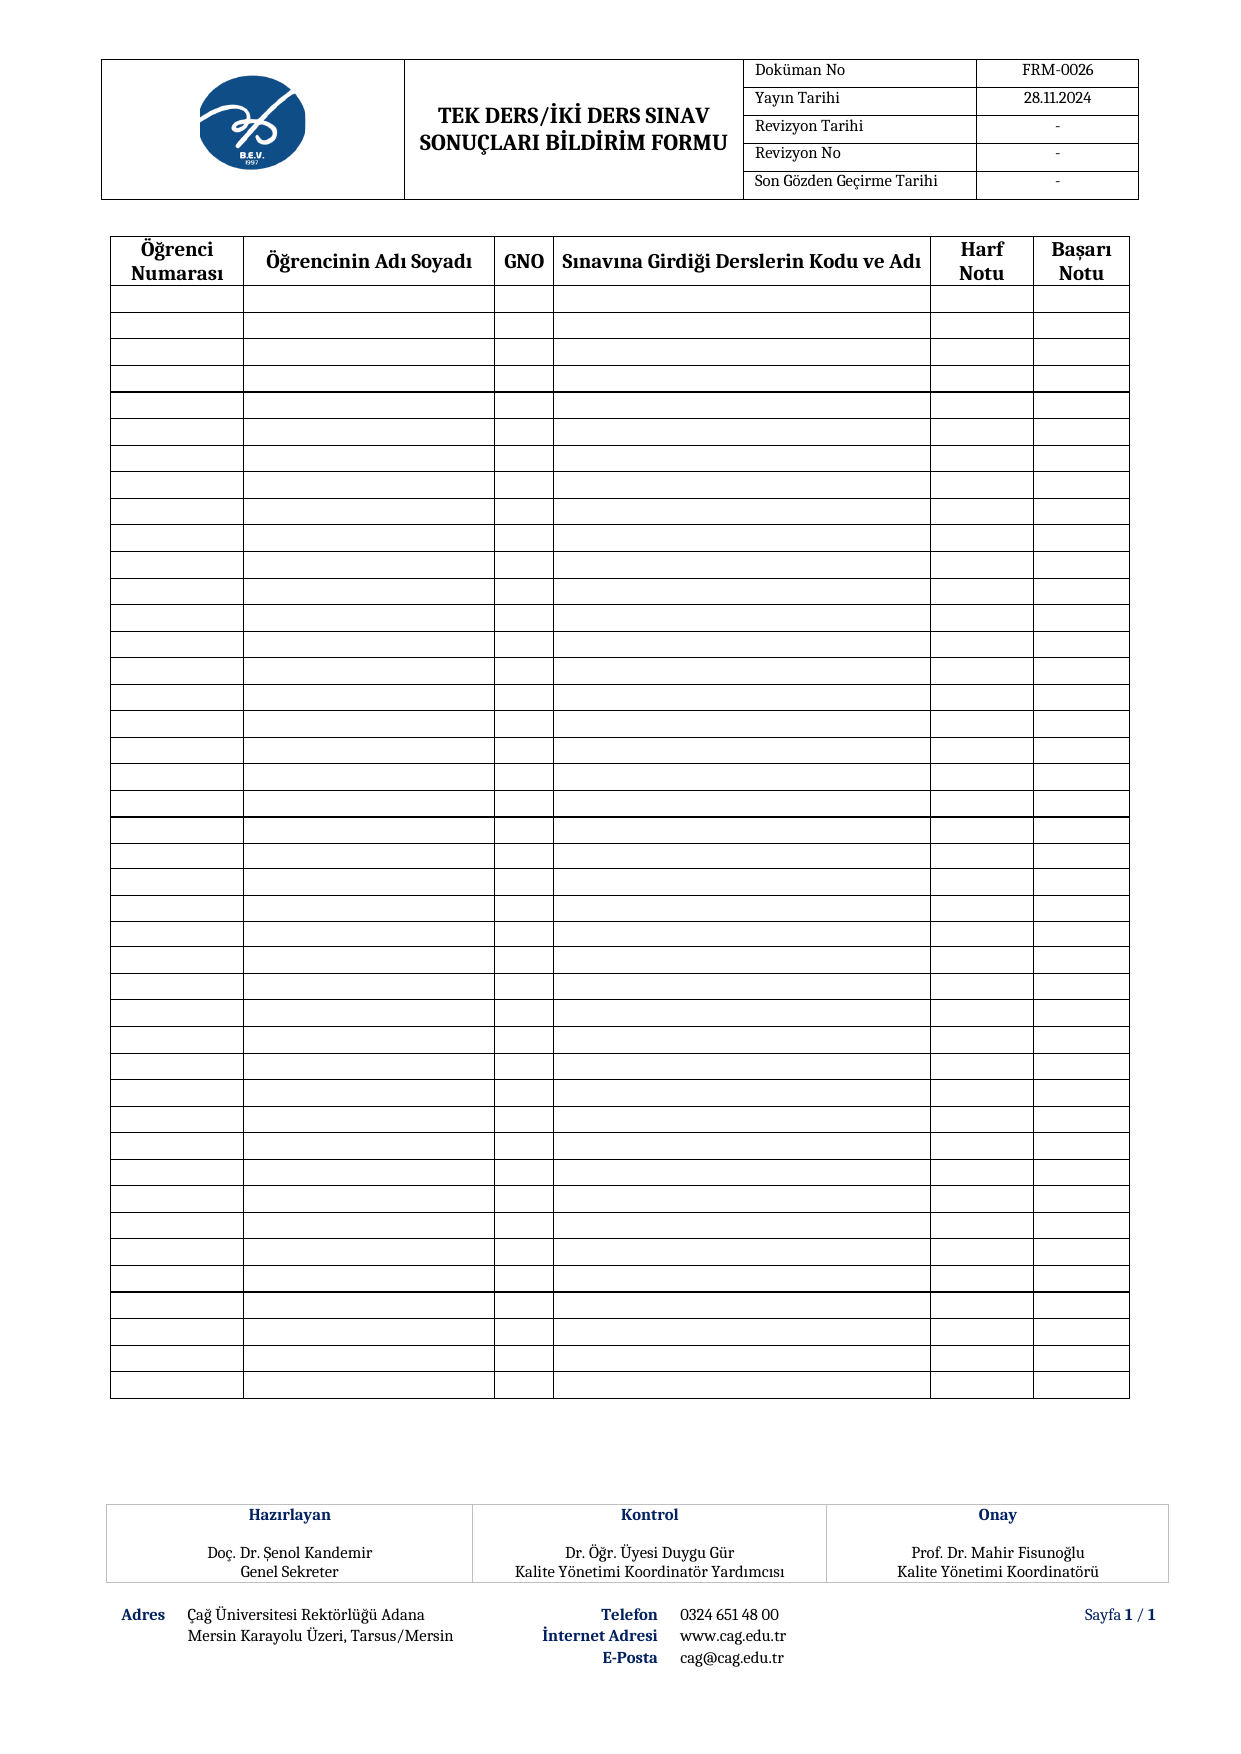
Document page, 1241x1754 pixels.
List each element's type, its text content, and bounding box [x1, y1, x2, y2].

table_cell [1034, 1346, 1129, 1371]
table_cell [111, 1372, 243, 1398]
table_cell [495, 791, 553, 816]
table_cell [111, 313, 243, 338]
table_cell [495, 711, 553, 737]
table_cell [554, 764, 930, 790]
table_cell [931, 1186, 1033, 1212]
table_cell [244, 446, 494, 471]
table_cell [554, 1372, 930, 1398]
table_cell [495, 896, 553, 921]
table_cell [1034, 738, 1129, 763]
table_cell [495, 579, 553, 604]
picture [200, 60, 306, 179]
table_cell [931, 1080, 1033, 1106]
table_cell [244, 1239, 494, 1265]
table_cell [111, 738, 243, 763]
table_cell [111, 685, 243, 710]
table_cell [495, 1107, 553, 1132]
table_cell [111, 1080, 243, 1106]
table_cell [1034, 1080, 1129, 1106]
table_cell [244, 632, 494, 657]
table_cell [244, 1319, 494, 1344]
table_cell [495, 313, 553, 338]
table_cell [111, 818, 243, 843]
table_cell [1034, 1293, 1129, 1318]
table_cell [244, 472, 494, 498]
table_cell [495, 499, 553, 524]
table_cell [244, 1186, 494, 1212]
table_cell [931, 658, 1033, 684]
table_cell [1034, 711, 1129, 737]
table_cell [554, 313, 930, 338]
table_cell [1034, 844, 1129, 868]
table_cell [554, 1239, 930, 1265]
table_cell [931, 1239, 1033, 1265]
table_cell [554, 446, 930, 471]
table_cell [495, 286, 553, 312]
table_cell [111, 896, 243, 921]
table_cell [931, 552, 1033, 577]
table_cell [244, 339, 494, 365]
table_cell [931, 791, 1033, 816]
table_cell [1034, 764, 1129, 790]
table_cell [111, 446, 243, 471]
table_cell [1034, 1239, 1129, 1265]
table_cell [111, 366, 243, 391]
table_cell [931, 605, 1033, 631]
table_cell [1034, 1319, 1129, 1344]
table_cell [495, 947, 553, 973]
table_cell [244, 419, 494, 444]
table_cell [111, 844, 243, 868]
table_cell [931, 1054, 1033, 1079]
table_cell [495, 552, 553, 577]
table_cell [495, 1080, 553, 1106]
table_cell [111, 791, 243, 816]
table_cell [111, 974, 243, 999]
table_cell [244, 366, 494, 391]
table_cell [111, 632, 243, 657]
table_cell [1034, 419, 1129, 444]
table_cell [244, 738, 494, 763]
table_cell [244, 1027, 494, 1052]
table_cell [111, 1239, 243, 1265]
table_cell [1034, 499, 1129, 524]
table_cell [931, 844, 1033, 868]
table_cell [554, 419, 930, 444]
table_cell [931, 947, 1033, 973]
table_cell [495, 632, 553, 657]
table_cell [111, 1107, 243, 1132]
table_cell [554, 1054, 930, 1079]
table_cell [111, 1133, 243, 1159]
table_cell [111, 286, 243, 312]
table_cell [554, 1080, 930, 1106]
table_cell [931, 419, 1033, 444]
table_cell [1034, 632, 1129, 657]
table_cell [495, 1319, 553, 1344]
table_cell [931, 1000, 1033, 1026]
table_cell [931, 366, 1033, 391]
table_cell [111, 764, 243, 790]
table_cell [244, 974, 494, 999]
table_cell [931, 1293, 1033, 1318]
table_cell [111, 1266, 243, 1291]
table_cell [1034, 1107, 1129, 1132]
table_cell [495, 844, 553, 868]
table_header Öğrenci Numarası [111, 237, 243, 285]
table_header GNO [495, 237, 553, 285]
table_cell [111, 711, 243, 737]
table_cell [931, 1372, 1033, 1398]
table_cell [111, 922, 243, 946]
table_cell [931, 446, 1033, 471]
table_cell [931, 1213, 1033, 1238]
table_cell [495, 685, 553, 710]
table_cell [931, 764, 1033, 790]
table_cell [931, 974, 1033, 999]
table_cell [1034, 605, 1129, 631]
table_cell [495, 366, 553, 391]
table_cell [244, 1107, 494, 1132]
table_cell [931, 579, 1033, 604]
table_cell [495, 1160, 553, 1185]
table_header Sınavına Girdiği Derslerin Kodu ve Adı [554, 237, 930, 285]
table_cell [931, 1160, 1033, 1185]
table_cell [1034, 525, 1129, 551]
table_cell [244, 1372, 494, 1398]
table_cell [111, 1027, 243, 1052]
table_cell [495, 1186, 553, 1212]
table_cell [495, 1027, 553, 1052]
table_cell [554, 844, 930, 868]
table_cell [244, 896, 494, 921]
table_cell [1034, 1213, 1129, 1238]
table_cell [1034, 1160, 1129, 1185]
table_cell [111, 1054, 243, 1079]
table_cell [554, 1266, 930, 1291]
table_header Başarı Notu [1034, 237, 1129, 285]
table_cell [495, 1054, 553, 1079]
table_cell [554, 579, 930, 604]
table_cell [931, 738, 1033, 763]
table_cell [1034, 446, 1129, 471]
table_cell [495, 1133, 553, 1159]
table_cell [931, 339, 1033, 365]
table_cell [244, 1213, 494, 1238]
table_cell [554, 738, 930, 763]
table_cell [931, 525, 1033, 551]
table_cell [931, 393, 1033, 418]
table_cell [1034, 791, 1129, 816]
table_cell [244, 1133, 494, 1159]
table_cell [554, 1213, 930, 1238]
table_cell [554, 1160, 930, 1185]
table_cell [244, 1054, 494, 1079]
table_cell [244, 605, 494, 631]
table_cell [1034, 472, 1129, 498]
table_cell [495, 605, 553, 631]
table_cell [554, 1319, 930, 1344]
table_cell [931, 1107, 1033, 1132]
table_cell [554, 1000, 930, 1026]
table_cell [244, 579, 494, 604]
table_cell [111, 499, 243, 524]
table_cell [1034, 393, 1129, 418]
table_cell [554, 974, 930, 999]
table_cell [1034, 579, 1129, 604]
table_cell [554, 1027, 930, 1052]
table_cell [554, 818, 930, 843]
table_cell [244, 1160, 494, 1185]
table_cell [554, 947, 930, 973]
table_cell [244, 552, 494, 577]
table_cell [495, 1266, 553, 1291]
table_cell [244, 711, 494, 737]
table_cell [931, 1346, 1033, 1371]
table_cell [554, 286, 930, 312]
table_header Öğrencinin Adı Soyadı [244, 237, 494, 285]
table_cell [1034, 869, 1129, 894]
table_cell [1034, 1054, 1129, 1079]
table_cell [111, 1000, 243, 1026]
table_cell [244, 313, 494, 338]
table_cell [244, 844, 494, 868]
table_cell [495, 1000, 553, 1026]
table_cell [1034, 552, 1129, 577]
table_cell [1034, 1133, 1129, 1159]
table_cell [554, 366, 930, 391]
table_cell [554, 525, 930, 551]
table_cell [111, 1319, 243, 1344]
table_cell [111, 393, 243, 418]
table_cell [495, 446, 553, 471]
table_cell [931, 818, 1033, 843]
table_cell [244, 1266, 494, 1291]
table_cell [554, 339, 930, 365]
table_cell [495, 1213, 553, 1238]
table_cell [111, 419, 243, 444]
table_cell [931, 286, 1033, 312]
table_cell [111, 1293, 243, 1318]
table_cell [931, 869, 1033, 894]
table_cell [244, 286, 494, 312]
table_cell [244, 791, 494, 816]
table_cell [111, 525, 243, 551]
table_cell [1034, 947, 1129, 973]
table_cell [1034, 896, 1129, 921]
table_cell [931, 922, 1033, 946]
table_cell [111, 472, 243, 498]
table_cell [111, 552, 243, 577]
table_cell [1034, 339, 1129, 365]
table_cell [244, 1080, 494, 1106]
table_cell [931, 472, 1033, 498]
table_cell [554, 791, 930, 816]
table_cell [244, 393, 494, 418]
table_cell [931, 313, 1033, 338]
table_cell [931, 499, 1033, 524]
table_cell [554, 472, 930, 498]
table_cell [495, 1239, 553, 1265]
table_cell [931, 1027, 1033, 1052]
table_cell [1034, 1000, 1129, 1026]
table_cell [931, 711, 1033, 737]
table_cell [495, 419, 553, 444]
table_cell [931, 896, 1033, 921]
table_cell [1034, 286, 1129, 312]
table_cell [1034, 313, 1129, 338]
table_cell [1034, 658, 1129, 684]
table_cell [495, 472, 553, 498]
table_cell [111, 1186, 243, 1212]
table_cell [495, 869, 553, 894]
table_cell [554, 605, 930, 631]
table_cell [244, 869, 494, 894]
table_cell [244, 1346, 494, 1371]
table_cell [244, 922, 494, 946]
table_cell [495, 738, 553, 763]
table_cell [554, 632, 930, 657]
table_cell [1034, 366, 1129, 391]
table_cell [244, 947, 494, 973]
table_cell [495, 658, 553, 684]
table_cell [111, 869, 243, 894]
table_cell [1034, 1186, 1129, 1212]
table_cell [554, 1133, 930, 1159]
table_header Harf Notu [931, 237, 1033, 285]
table_cell [554, 393, 930, 418]
table_cell [244, 685, 494, 710]
table_cell [111, 605, 243, 631]
table_cell [931, 1266, 1033, 1291]
table_cell [1034, 1027, 1129, 1052]
table_cell [1034, 685, 1129, 710]
table_cell [554, 499, 930, 524]
table_cell [554, 711, 930, 737]
table_cell [244, 764, 494, 790]
table_cell [931, 1133, 1033, 1159]
table_cell [244, 499, 494, 524]
table_cell [554, 1186, 930, 1212]
table_cell [111, 579, 243, 604]
table_cell [495, 1346, 553, 1371]
table_cell [1034, 818, 1129, 843]
table_cell [554, 1107, 930, 1132]
table_cell [495, 525, 553, 551]
table_cell [1034, 1372, 1129, 1398]
table_cell [111, 339, 243, 365]
table_cell [111, 1160, 243, 1185]
table_cell [495, 1293, 553, 1318]
table_cell [554, 896, 930, 921]
table_cell [554, 685, 930, 710]
table_cell [244, 525, 494, 551]
table_cell [931, 632, 1033, 657]
table_cell [111, 947, 243, 973]
table_cell [1034, 922, 1129, 946]
table_cell [554, 922, 930, 946]
table_cell [111, 658, 243, 684]
table_cell [931, 1319, 1033, 1344]
table_cell [931, 685, 1033, 710]
table_cell [244, 658, 494, 684]
table_cell [244, 1293, 494, 1318]
table_cell [244, 818, 494, 843]
table_cell [554, 1293, 930, 1318]
table_cell [495, 922, 553, 946]
table_cell [1034, 974, 1129, 999]
table_cell [1034, 1266, 1129, 1291]
table_cell [495, 1372, 553, 1398]
table_cell [495, 974, 553, 999]
table_cell [554, 869, 930, 894]
table_cell [244, 1000, 494, 1026]
table_cell [554, 1346, 930, 1371]
table_cell [554, 658, 930, 684]
table_cell [111, 1346, 243, 1371]
table_cell [111, 1213, 243, 1238]
table_cell [495, 339, 553, 365]
table_cell [554, 552, 930, 577]
table_cell [495, 393, 553, 418]
table_cell [495, 764, 553, 790]
table_cell [495, 818, 553, 843]
